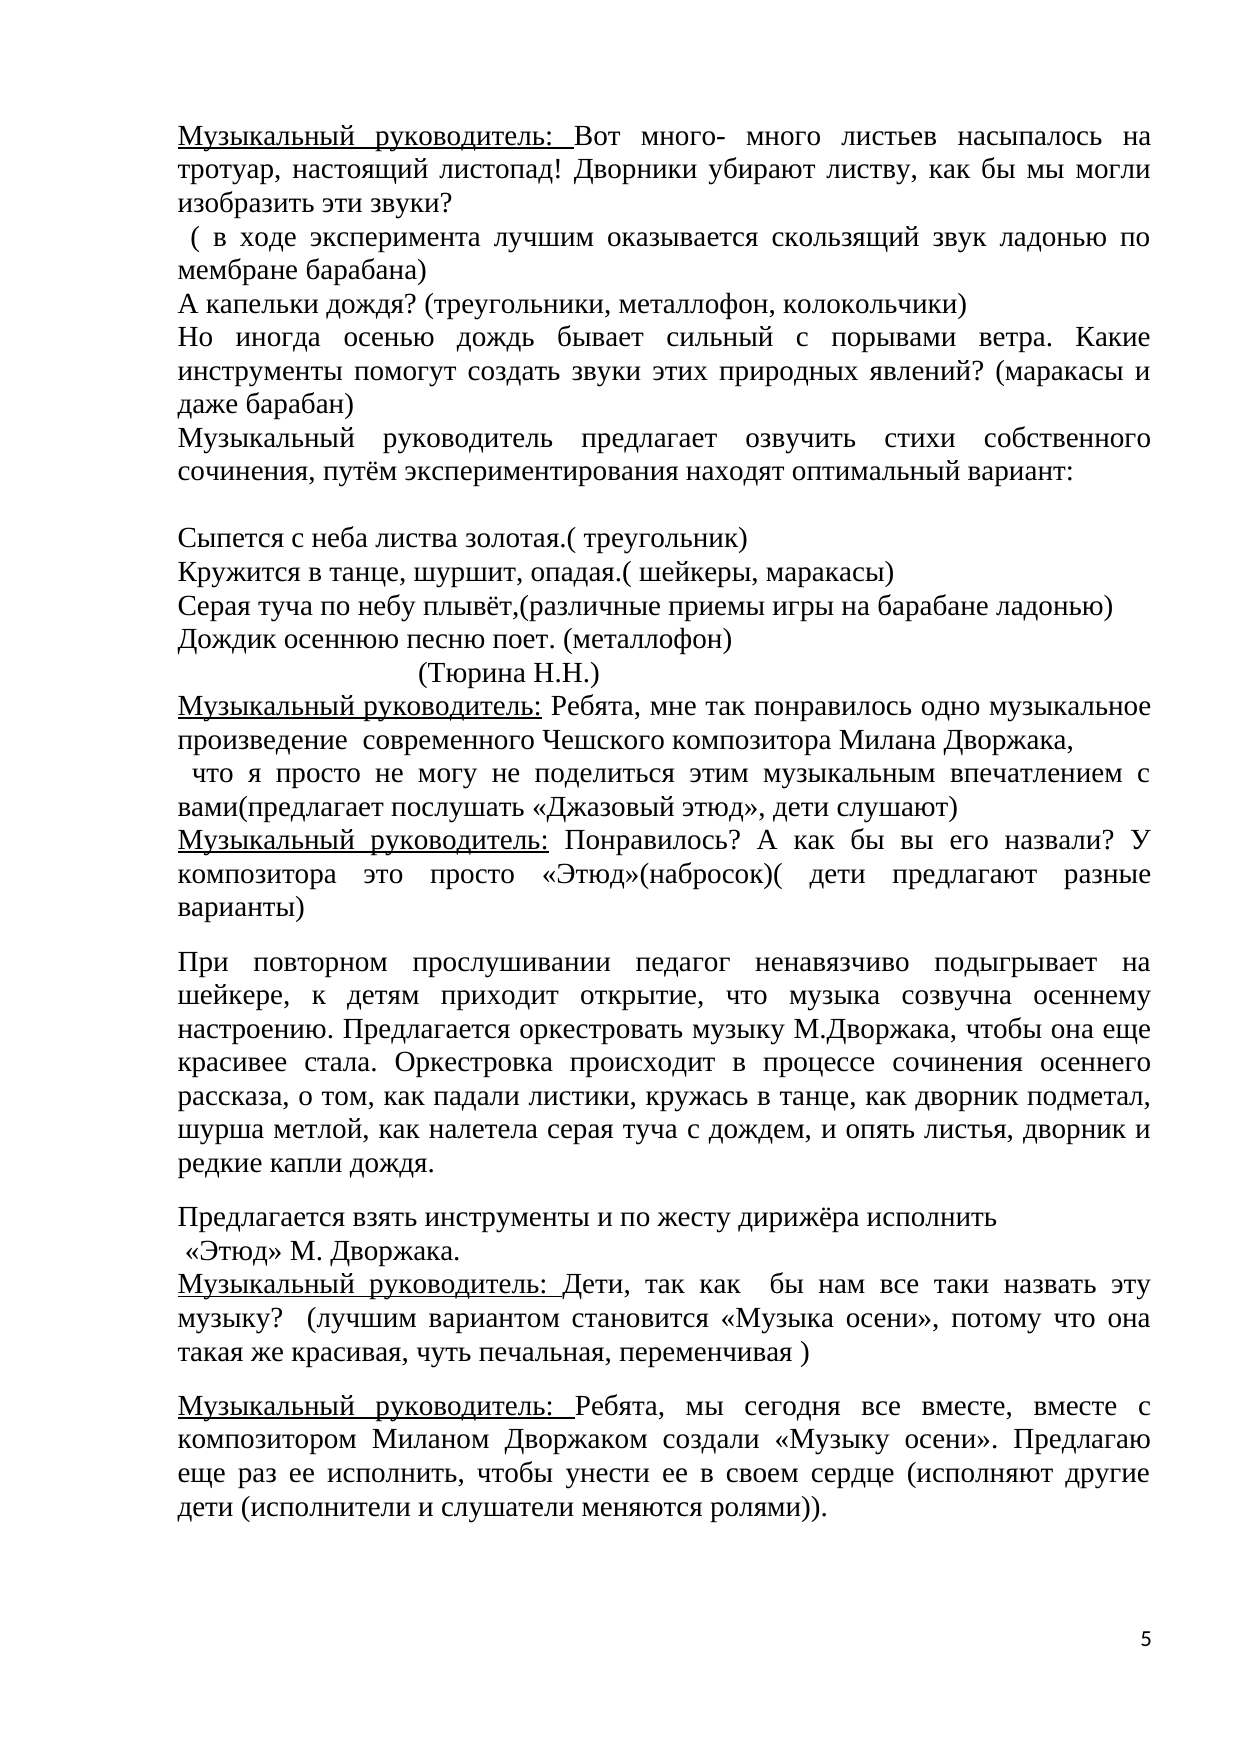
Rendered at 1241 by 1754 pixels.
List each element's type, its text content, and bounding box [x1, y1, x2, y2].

text Дождик осеннюю песню поет. (металлофон) [177, 621, 1152, 655]
text Серая туча по небу плывёт,(различные приемы игры на барабане ладонью) [177, 588, 1152, 621]
text Сыпется с неба листва золотая.( треугольник) [177, 521, 1152, 554]
text Музыкальный руководитель: Вот много- много листьев насыпалось на тротуар, настоящий листопад! Дворники убирают листву, как бы мы могли изобразить эти звуки? [177, 118, 1152, 219]
text Музыкальный руководитель: Понравилось? А как бы вы его назвали? У композитора это просто «Этюд»(набросок)( дети предлагают разные варианты) [177, 822, 1152, 923]
text что я просто не могу не поделиться этим музыкальным впечатлением с вами(предлагает послушать «Джазовый этюд», дети слушают) [177, 755, 1152, 822]
text Музыкальный руководитель предлагает озвучить стихи собственного сочинения, путём экспериментирования находят оптимальный вариант: [177, 420, 1152, 487]
text ( в ходе эксперимента лучшим оказывается скользящий звук ладонью по мембране барабана) [177, 219, 1152, 286]
text Предлагается взять инструменты и по жесту дирижёра исполнить [177, 1199, 1152, 1233]
text Кружится в танце, шуршит, опадая.( шейкеры, маракасы) [177, 554, 1152, 588]
text Музыкальный руководитель: Ребята, мне так понравилось одно музыкальное произведение современного Чешского композитора Милана Дворжака, [177, 688, 1152, 755]
text При повторном прослушивании педагог ненавязчиво подыгрывает на шейкере, к детям приходит открытие, что музыка созвучна осеннему настроению. Предлагается оркестровать музыку М.Дворжака, чтобы она еще красивее стала. Оркестровка происходит в процессе сочинения осеннего рассказа, о том, как падали листики, кружась в танце, как дворник подметал, шурша метлой, как налетела серая туча с дождем, и опять листья, дворник и редкие капли дождя. [177, 944, 1152, 1179]
text А капельки дождя? (треугольники, металлофон, колокольчики) [177, 286, 1152, 319]
text Но иногда осенью дождь бывает сильный с порывами ветра. Какие инструменты помогут создать звуки этих природных явлений? (маракасы и даже барабан) [177, 319, 1152, 420]
text (Тюрина Н.Н.) [177, 655, 1152, 688]
text «Этюд» М. Дворжака. [177, 1233, 1152, 1267]
text Музыкальный руководитель: Ребята, мы сегодня все вместе, вместе с композитором Миланом Дворжаком создали «Музыку осени». Предлагаю еще раз ее исполнить, чтобы унести ее в своем сердце (исполняют другие дети (исполнители и слушатели меняются ролями)). [177, 1388, 1152, 1522]
text Музыкальный руководитель: Дети, так как бы нам все таки назвать эту музыку? (лучшим вариантом становится «Музыка осени», потому что она такая же красивая, чуть печальная, переменчивая ) [177, 1267, 1152, 1367]
